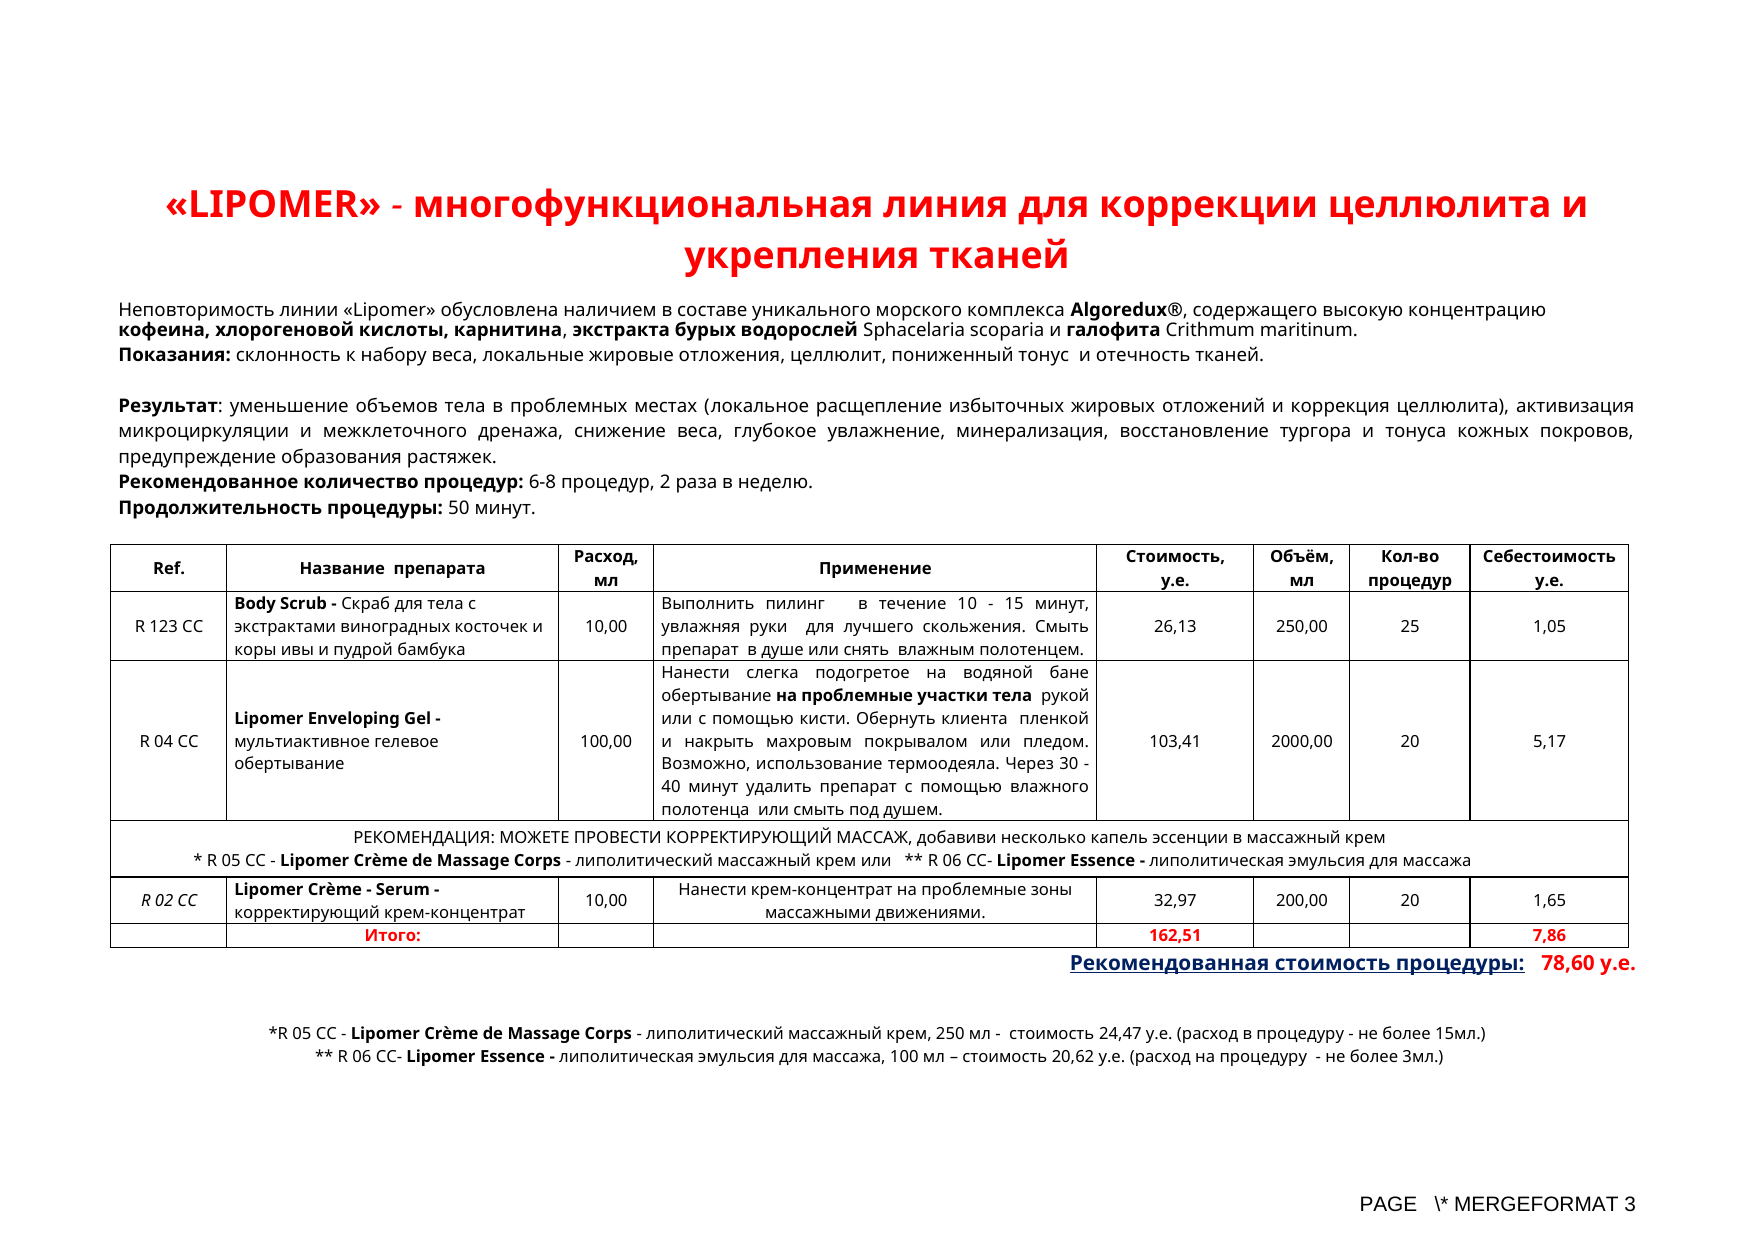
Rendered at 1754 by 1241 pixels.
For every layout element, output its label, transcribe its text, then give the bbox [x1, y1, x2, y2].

table_cell Выполнить пилинг в течение 10 - 15 минут, увлажняя руки для лучшего скольжения. Смыть препарат в душе или снять влажным полотенцем. [654, 592, 1096, 660]
table_cell R 04 CC [111, 661, 226, 820]
table_cell 25 [1350, 592, 1469, 660]
table_cell Нанести слегка подогретое на водяной бане обертывание на проблемные участки тела рукой или с помощью кисти. Обернуть клиента пленкой и накрыть махровым покрывалом или пледом. Возможно, использование термоодеяла. Через 30 -40 минут удалить препарат с помощью влажного полотенца или смыть под душем. [654, 661, 1096, 820]
text Рекомендованная стоимость процедуры: 78,60 у.е. [118, 948, 1636, 976]
table_cell 5,17 [1471, 661, 1628, 820]
table_cell [654, 924, 1096, 947]
table_cell [559, 924, 653, 947]
table_cell 7,86 [1471, 924, 1628, 947]
table_header Ref. [111, 545, 226, 591]
table_cell мл [559, 567, 653, 591]
table_header Применение [654, 545, 1096, 591]
table_cell 162,51 [1097, 924, 1253, 947]
table_header Себестоимость [1471, 545, 1628, 567]
table_cell 20 [1350, 878, 1469, 923]
table_cell Итого: [227, 924, 558, 947]
table_header Кол-во [1350, 545, 1469, 567]
text Продолжительность процедуры: 50 минут. [118, 494, 1636, 519]
table_header Расход, [559, 545, 653, 567]
text Показания: склонность к набору веса, локальные жировые отложения, целлюлит, пониженный тонус и отечность тканей. [118, 341, 1636, 366]
table_cell 1,05 [1471, 592, 1628, 660]
table_header Стоимость, [1097, 545, 1253, 567]
table_cell 103,41 [1097, 661, 1253, 820]
table_cell R 123 CC [111, 592, 226, 660]
table_cell 200,00 [1254, 878, 1349, 923]
table_cell процедур [1350, 567, 1469, 591]
table_cell Нанести крем-концентрат на проблемные зоны массажными движениями. [654, 878, 1096, 923]
table_cell 32,97 [1097, 878, 1253, 923]
table_cell 100,00 [559, 661, 653, 820]
table_cell 10,00 [559, 592, 653, 660]
text Неповторимость линии «Lipomer» обусловлена наличием в составе уникального морского комплекса Algoredux®, содержащего высокую концентрацию кофеина, хлорогеновой кислоты, карнитина, экстракта бурых водорослей Sphacelaria scoparia и галофита Crithmum maritinum. [118, 300, 1636, 341]
table_cell R 02 CC [111, 878, 226, 923]
table_cell 250,00 [1254, 592, 1349, 660]
text Результат: уменьшение объемов тела в проблемных местах (локальное расщепление избыточных жировых отложений и коррекция целлюлита), активизация микроциркуляции и межклеточного дренажа, снижение веса, глубокое увлажнение, минерализация, восстановление тургора и тонуса кожных покровов, предупреждение образования растяжек. [118, 392, 1636, 468]
text Рекомендованное количество процедур: 6-8 процедур, 2 раза в неделю. [118, 468, 1636, 494]
table_cell Body Scrub - Скраб для тела с экстрактами виноградных косточек и коры ивы и пудрой бамбука [227, 592, 558, 660]
table_cell Lipomer Crème - Serum - корректирующий крем-концентрат [227, 878, 558, 923]
table_cell 1,65 [1471, 878, 1628, 923]
table_header Название препарата [227, 545, 558, 591]
table_cell [1254, 924, 1349, 947]
table_cell 26,13 [1097, 592, 1253, 660]
table_cell у.е. [1097, 567, 1253, 591]
table_cell [1350, 924, 1469, 947]
table_cell у.е. [1471, 567, 1628, 591]
text ** R 06 CC- Lipomer Essence - липолитическая эмульсия для массажа, 100 мл – стоимость 20,62 у.е. (расход на процедуру - не более 3мл.) [118, 1044, 1636, 1067]
table_cell [111, 924, 226, 947]
table_header Объём, [1254, 545, 1349, 567]
table_cell 20 [1350, 661, 1469, 820]
table_cell мл [1254, 567, 1349, 591]
text *R 05 CC - Lipomer Crème de Massage Corps - липолитический массажный крем, 250 мл - стоимость 24,47 у.е. (расход в процедуру - не более 15мл.) [118, 1022, 1636, 1044]
table_cell 2000,00 [1254, 661, 1349, 820]
table_cell 10,00 [559, 878, 653, 923]
table_cell РЕКОМЕНДАЦИЯ: МОЖЕТЕ ПРОВЕСТИ КОРРЕКТИРУЮЩИЙ МАССАЖ, добавиви несколько капель эссенции в массажный крем * R 05 CC - Lipomer Crème de Massage Corps - липолитический массажный крем или ** R 06 CC- Lipomer Essence - липолитическая эмульсия для массажа [111, 821, 1628, 876]
table_cell Lipomer Enveloping Gel - мультиактивное гелевое обертывание [227, 661, 558, 820]
text «LIPOMER» - многофункциональная линия для коррекции целлюлита и укрепления тканей [118, 177, 1636, 279]
